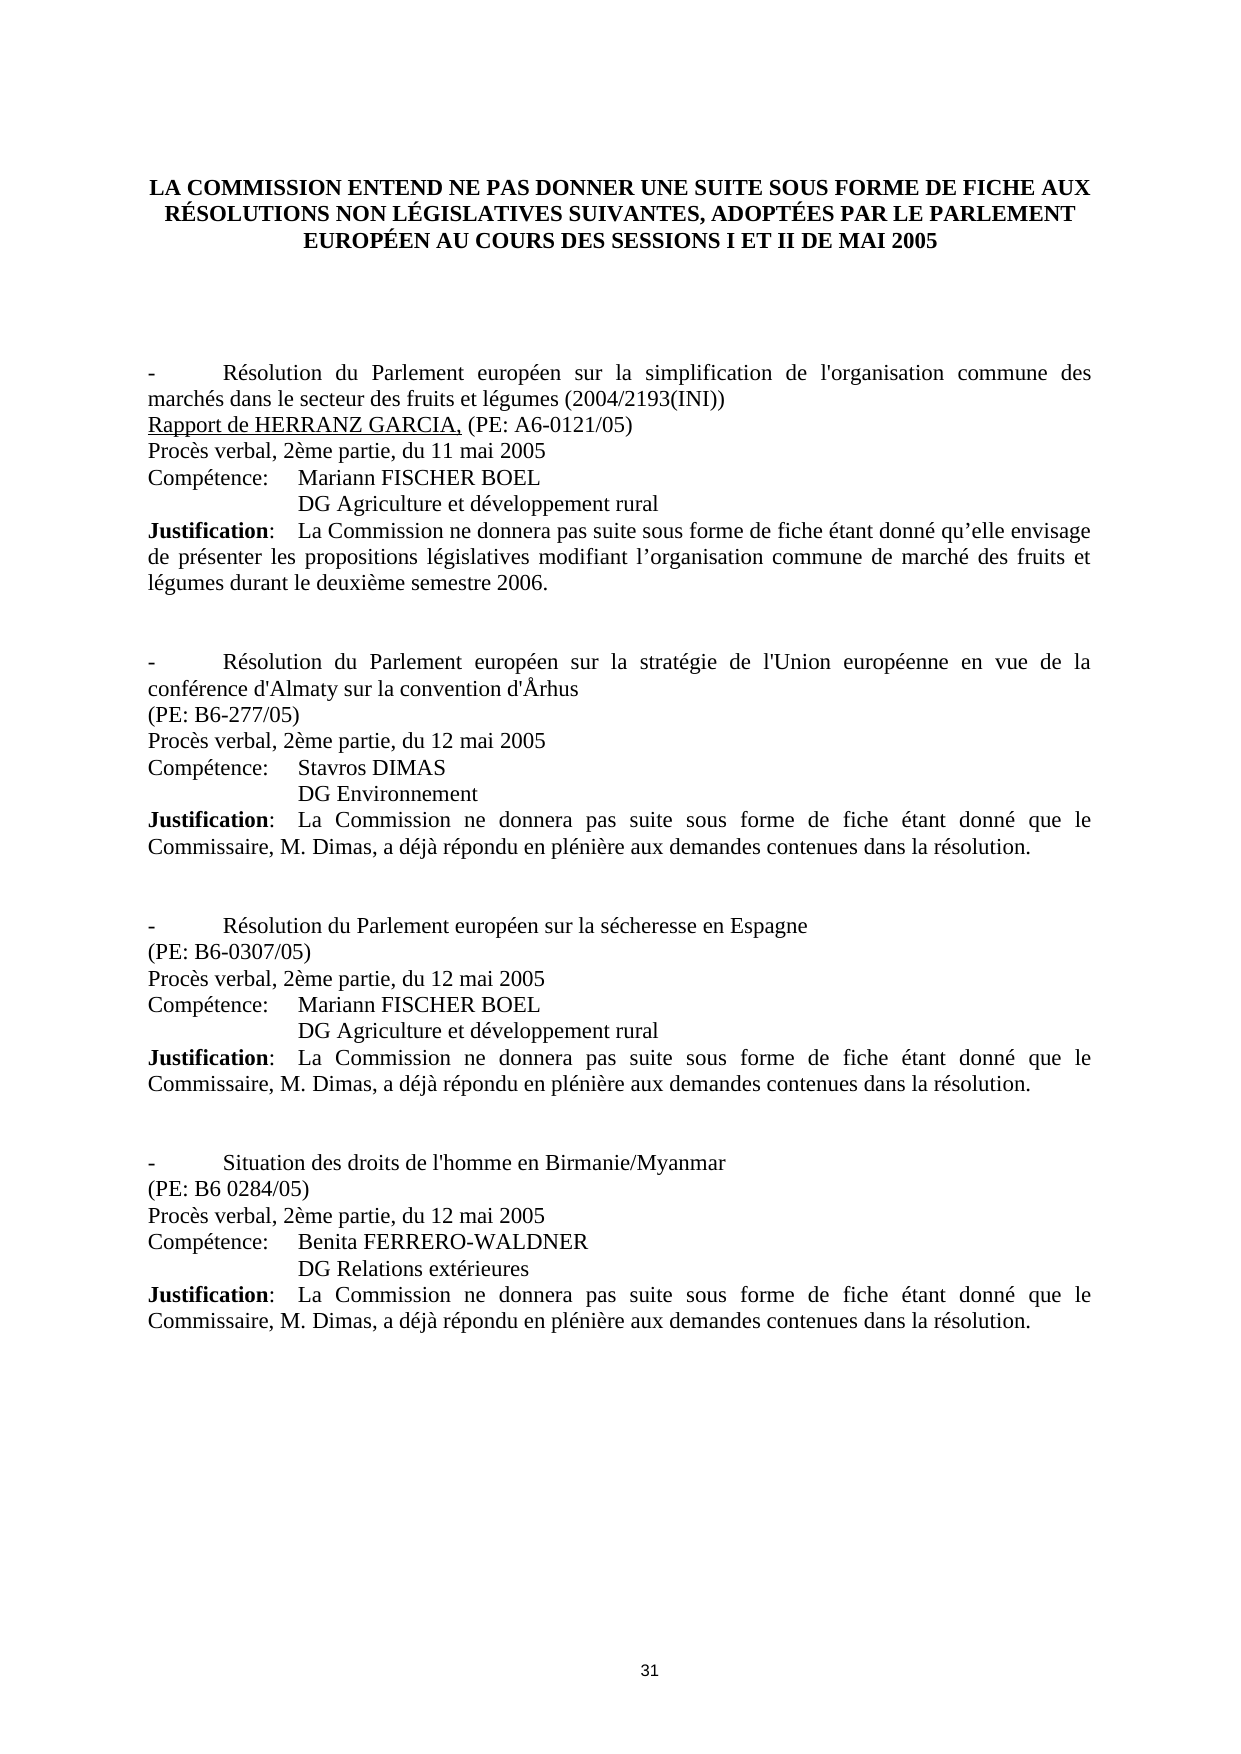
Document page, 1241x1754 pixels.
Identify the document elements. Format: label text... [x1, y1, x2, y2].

text Rapport de HERRANZ GARCIA, (PE: A6-0121/05) [148, 411, 1092, 438]
text Procès verbal, 2ème partie, du 12 mai 2005 [148, 965, 1092, 991]
text - Résolution du Parlement européen sur la sécheresse en Espagne [148, 912, 1092, 938]
text Compétence: Mariann FISCHER BOEL [148, 464, 1092, 490]
text (PE: B6-0307/05) [148, 938, 1092, 965]
text DG Relations extérieures [148, 1254, 1092, 1281]
text DG Agriculture et développement rural [148, 1017, 1092, 1044]
text Procès verbal, 2ème partie, du 12 mai 2005 [148, 1202, 1092, 1228]
text LA COMMISSION ENTEND NE PAS DONNER UNE SUITE SOUS FORME DE FICHE AUX RÉSOLUTIONS NON LÉGISLATIVES SUIVANTES, ADOPTÉES PAR LE PARLEMENT EUROPÉEN AU COURS DES SESSIONS I ET II De mai 2005 [148, 174, 1092, 253]
text Justification: La Commission ne donnera pas suite sous forme de fiche étant donné qu’elle envisage de présenter les propositions législatives modifiant l’organisation commune de marché des fruits et légumes durant le deuxième semestre 2006. [148, 517, 1092, 596]
text Compétence: Stavros DIMAS [148, 754, 1092, 780]
text Compétence: Mariann FISCHER BOEL [148, 991, 1092, 1017]
text - Résolution du Parlement européen sur la simplification de l'organisation commune des marchés dans le secteur des fruits et légumes (2004/2193(INI)) [148, 358, 1092, 411]
text Procès verbal, 2ème partie, du 11 mai 2005 [148, 438, 1092, 464]
text (PE: B6 0284/05) [148, 1176, 1092, 1202]
text - Situation des droits de l'homme en Birmanie/Myanmar [148, 1149, 1092, 1176]
text DG Agriculture et développement rural [148, 490, 1092, 517]
text Compétence: Benita FERRERO-WALDNER [148, 1228, 1092, 1254]
text DG Environnement [148, 780, 1092, 807]
text Procès verbal, 2ème partie, du 12 mai 2005 [148, 727, 1092, 754]
text (PE: B6-277/05) [148, 701, 1092, 727]
text - Résolution du Parlement européen sur la stratégie de l'Union européenne en vue de la conférence d'Almaty sur la convention d'Århus [148, 648, 1092, 701]
